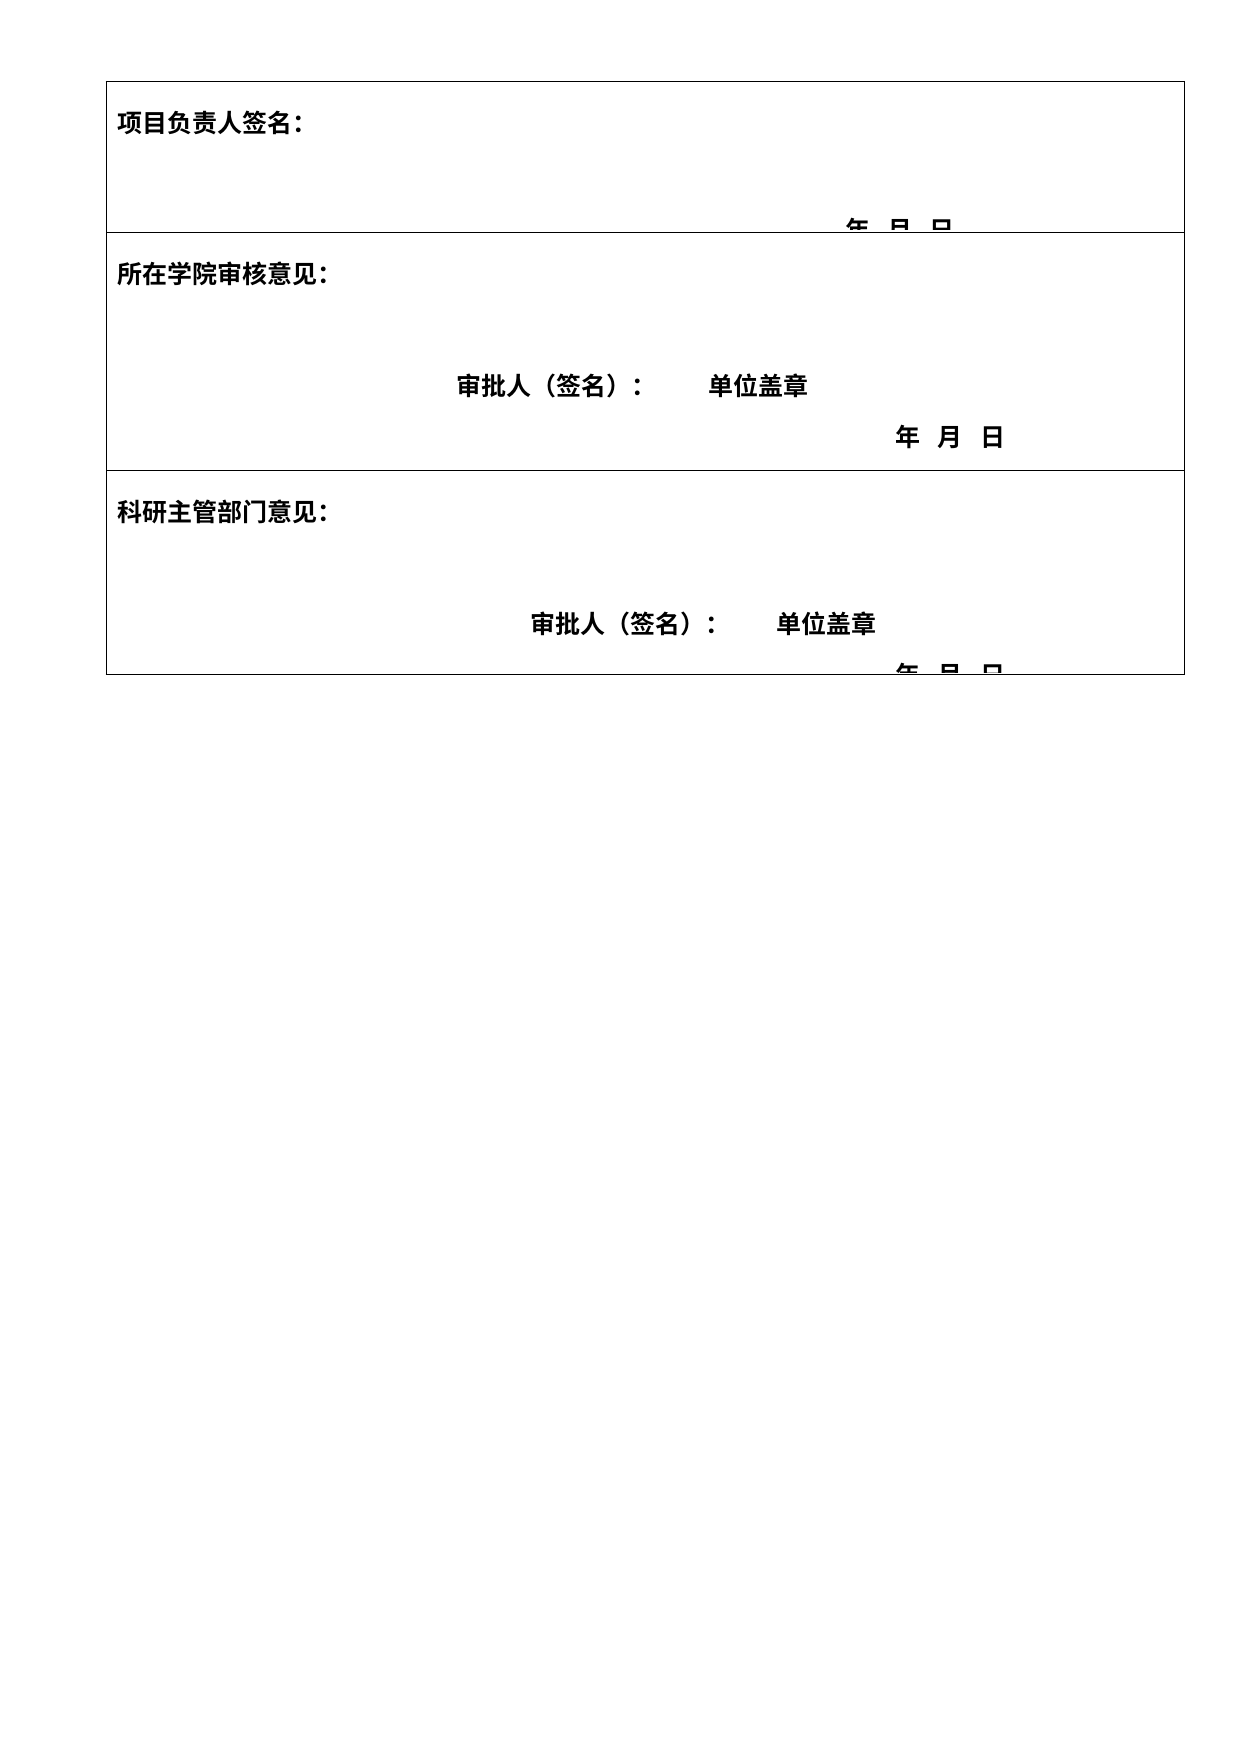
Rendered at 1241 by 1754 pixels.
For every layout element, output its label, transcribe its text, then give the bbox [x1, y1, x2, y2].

table_cell 科研主管部门意见： 审批人（签名）： 单位盖章 年 月 日 [107, 471, 1184, 674]
table_cell 项目负责人签名： 年 月 日 [107, 82, 1184, 232]
table_cell 所在学院审核意见： 审批人（签名）： 单位盖章 年 月 日 [107, 233, 1184, 469]
